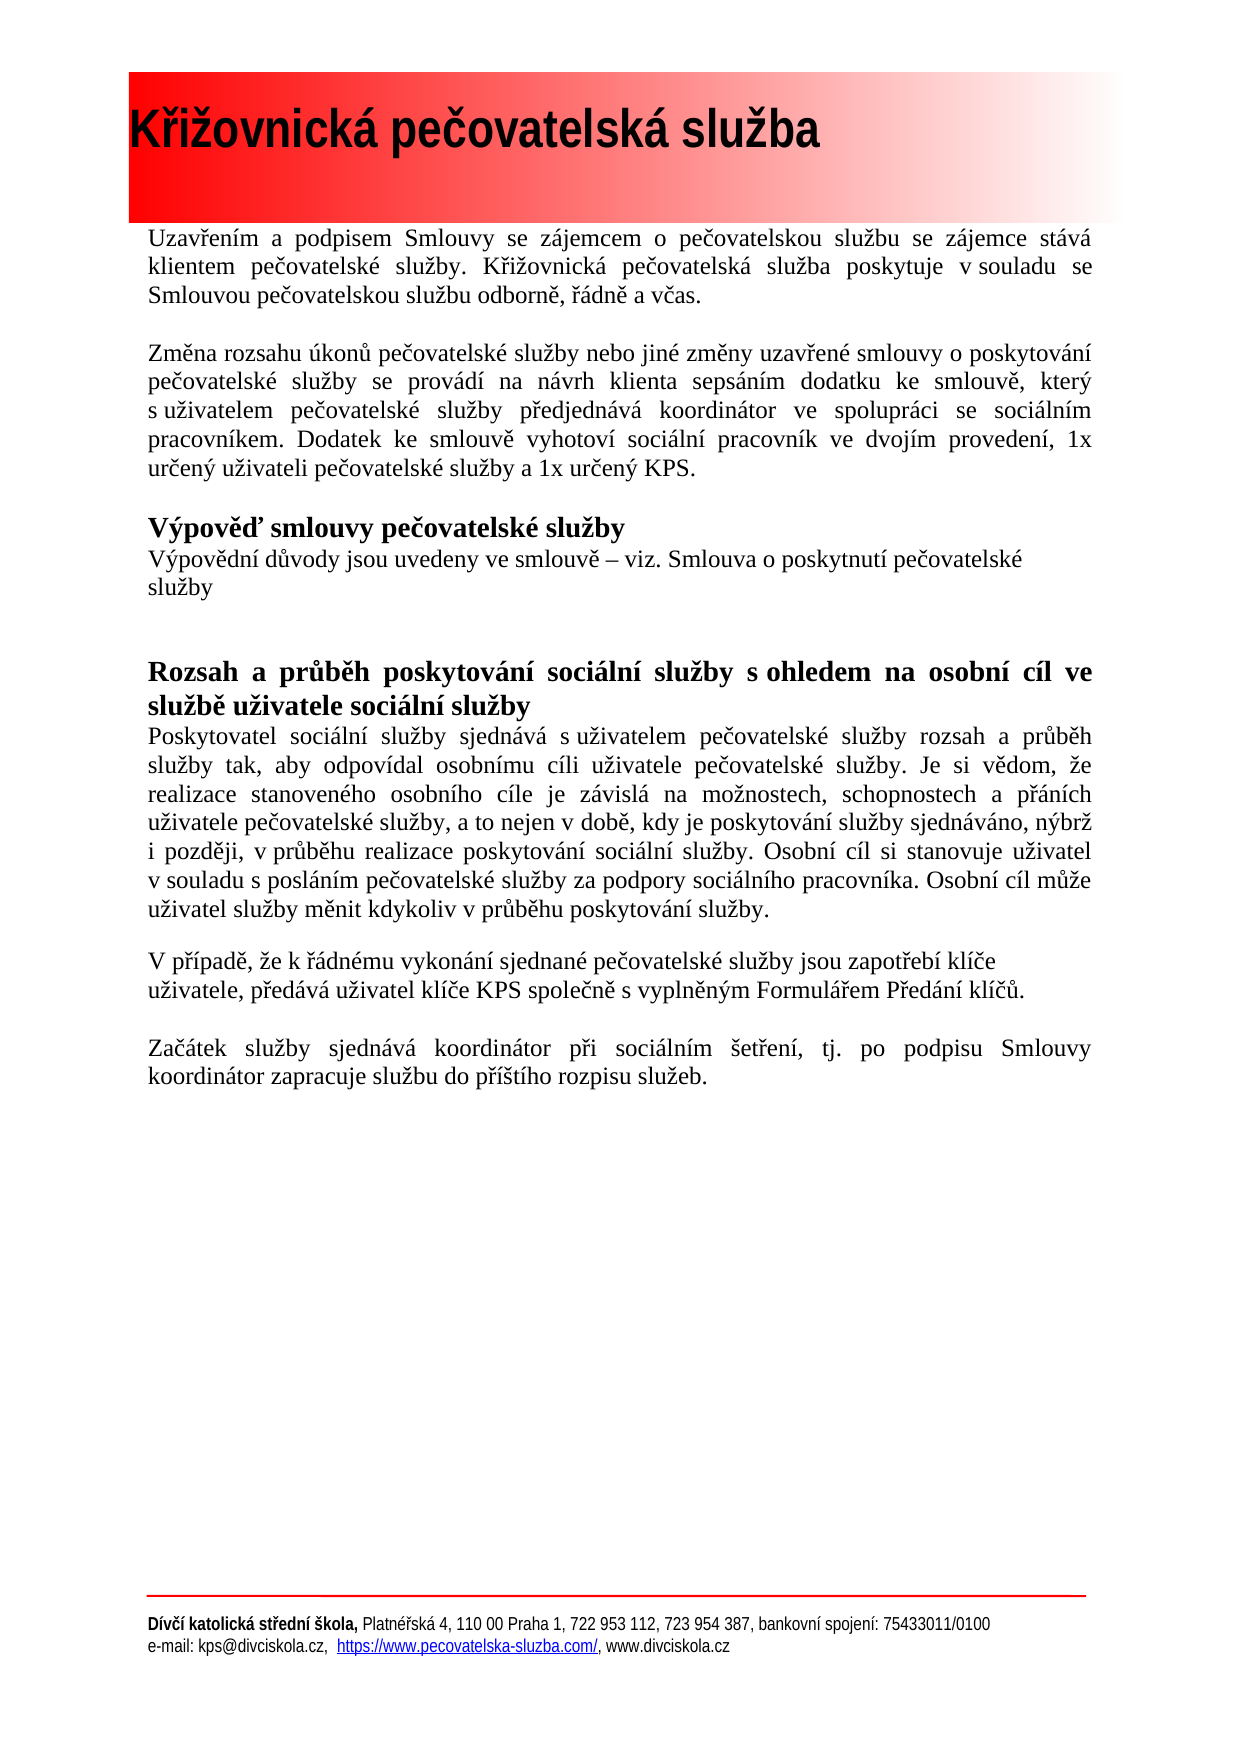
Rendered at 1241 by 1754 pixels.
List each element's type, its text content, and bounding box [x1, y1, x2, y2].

text Uzavřením a podpisem Smlouvy se zájemcem o pečovatelskou službu se zájemce stává klientem pečovatelské služby. Křižovnická pečovatelská služba poskytuje v souladu se Smlouvou pečovatelskou službu odborně, řádně a včas. [148, 148, 1093, 309]
text Výpovědní důvody jsou uvedeny ve smlouvě – viz. Smlouva o poskytnutí pečovatelské služby [148, 544, 1093, 601]
text Změna rozsahu úkonů pečovatelské služby nebo jiné změny uzavřené smlouvy o poskytování pečovatelské služby se provádí na návrh klienta sepsáním dodatku ke smlouvě, který s uživatelem pečovatelské služby předjednává koordinátor ve spolupráci se sociálním pracovníkem. Dodatek ke smlouvě vyhotoví sociální pracovník ve dvojím provedení, 1x určený uživateli pečovatelské služby a 1x určený KPS. [148, 338, 1093, 481]
text Výpověď smlouvy pečovatelské služby [148, 510, 1093, 544]
text Poskytovatel sociální služby sjednává s uživatelem pečovatelské služby rozsah a průběh služby tak, aby odpovídal osobnímu cíli uživatele pečovatelské služby. Je si vědom, že realizace stanoveného osobního cíle je závislá na možnostech, schopnostech a přáních uživatele pečovatelské služby, a to nejen v době, kdy je poskytování služby sjednáváno, nýbrž i později, v průběhu realizace poskytování sociální služby. Osobní cíl si stanovuje uživatel v souladu s posláním pečovatelské služby za podpory sociálního pracovníka. Osobní cíl může uživatel služby měnit kdykoliv v průběhu poskytování služby. [148, 721, 1093, 922]
text Rozsah a průběh poskytování sociální služby s ohledem na osobní cíl ve službě uživatele sociální služby [148, 654, 1093, 721]
text V případě, že k řádnému vykonání sjednané pečovatelské služby jsou zapotřebí klíče uživatele, předává uživatel klíče KPS společně s vyplněným Formulářem Předání klíčů. [148, 946, 1093, 1004]
text Začátek služby sjednává koordinátor při sociálním šetření, tj. po podpisu Smlouvy koordinátor zapracuje službu do příštího rozpisu služeb. [148, 1033, 1093, 1090]
